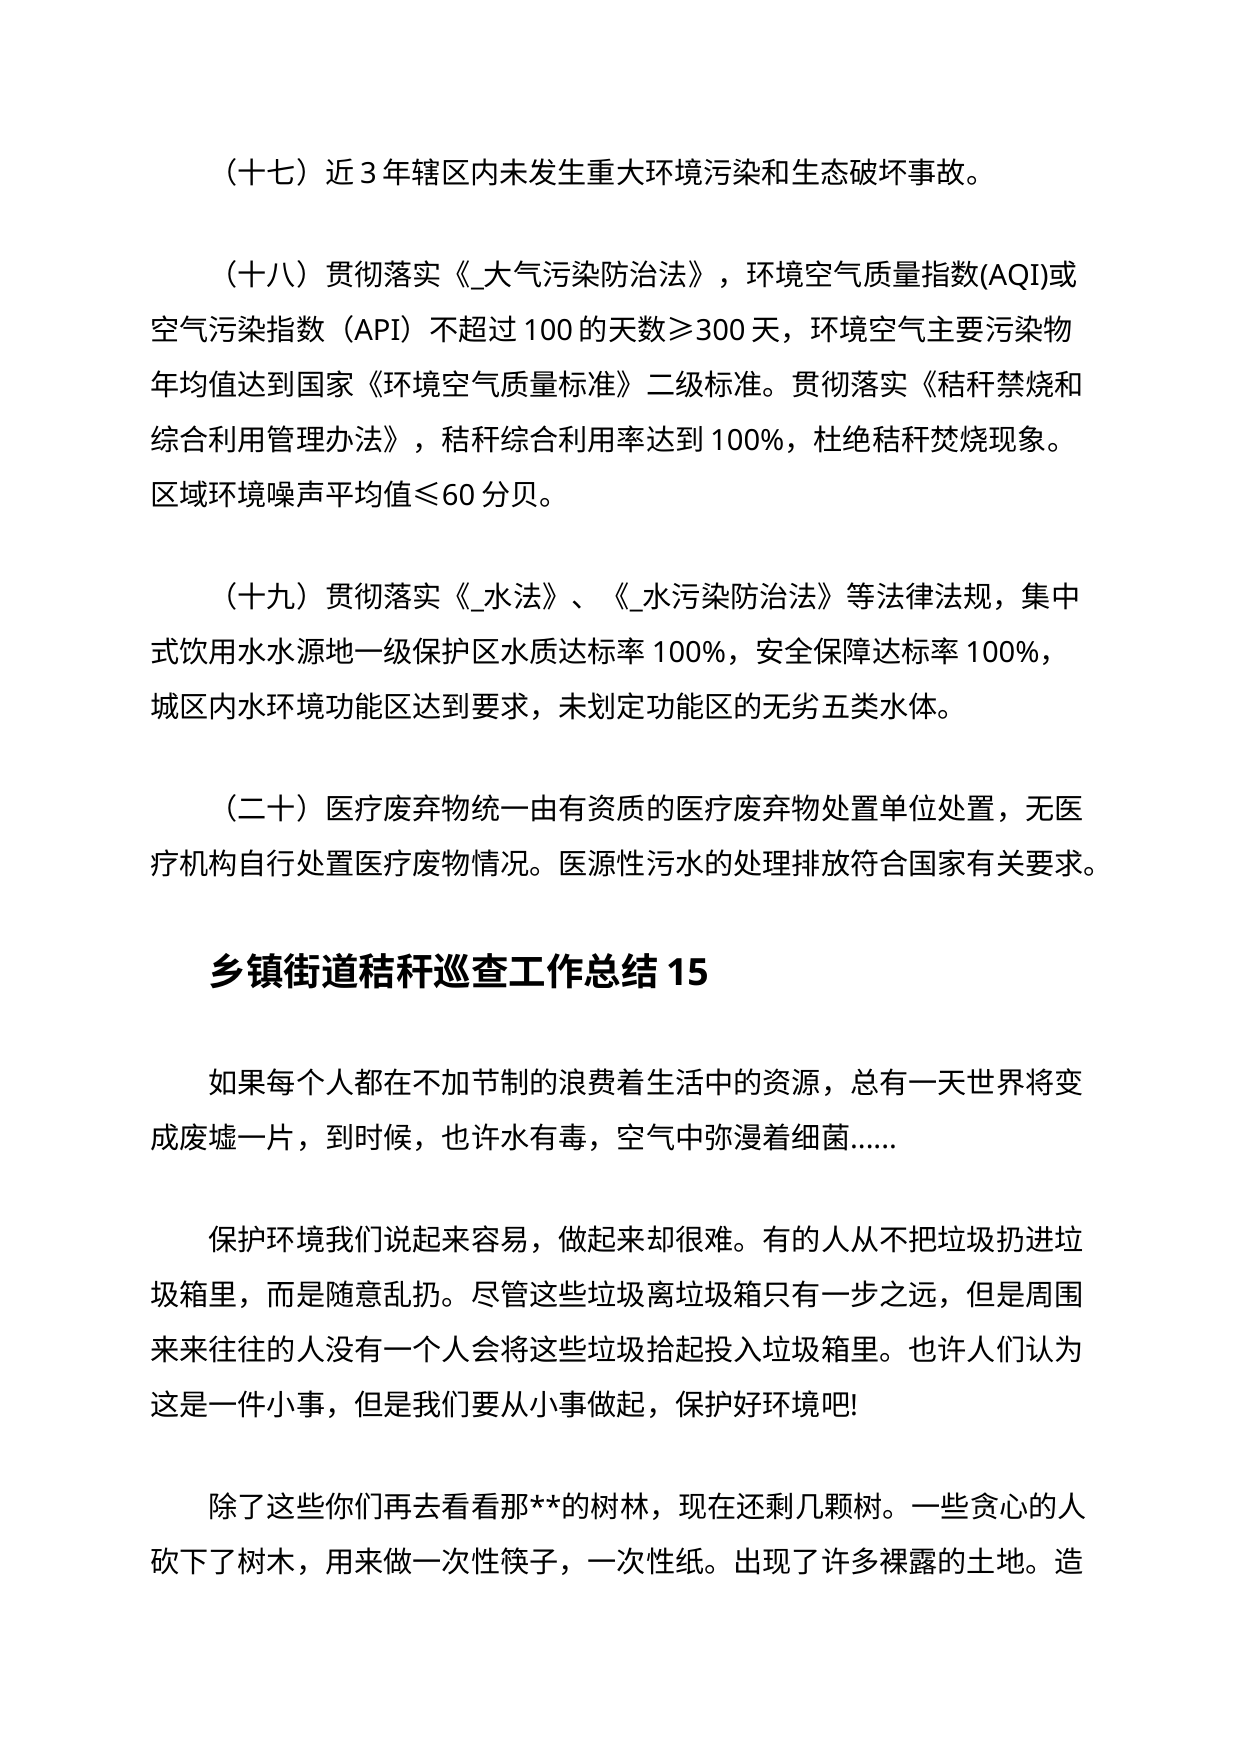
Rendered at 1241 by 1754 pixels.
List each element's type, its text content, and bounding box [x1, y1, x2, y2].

text （二十）医疗废弃物统一由有资质的医疗废弃物处置单位处置，无医疗机构自行处置医疗废物情况。医源性污水的处理排放符合国家有关要求。 [150, 786, 1090, 883]
text 乡镇街道秸秆巡查工作总结15 [150, 942, 1090, 997]
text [150, 1483, 1090, 1581]
text 如果每个人都在不加节制的浪费着生活中的资源，总有一天世界将变成废墟一片，到时候，也许水有毒，空气中弥漫着细菌...... [150, 1060, 1090, 1157]
text （十九）贯彻落实《_水法》、《_水污染防治法》等法律法规，集中式饮用水水源地一级保护区水质达标率100%，安全保障达标率100%，城区内水环境功能区达到要求，未划定功能区的无劣五类水体。 [150, 574, 1090, 726]
text （十八）贯彻落实《_大气污染防治法》，环境空气质量指数(AQI)或空气污染指数（API）不超过100的天数≥300天，环境空气主要污染物年均值达到国家《环境空气质量标准》二级标准。贯彻落实《秸秆禁烧和综合利用管理办法》，秸秆综合利用率达到100%，杜绝秸秆焚烧现象。区域环境噪声平均值≤60分贝。 [150, 252, 1090, 514]
text （十七）近3年辖区内未发生重大环境污染和生态破坏事故。 [150, 150, 1090, 192]
text 保护环境我们说起来容易，做起来却很难。有的人从不把垃圾扔进垃圾箱里，而是随意乱扔。尽管这些垃圾离垃圾箱只有一步之远，但是周围来来往往的人没有一个人会将这些垃圾拾起投入垃圾箱里。也许人们认为这是一件小事，但是我们要从小事做起，保护好环境吧! [150, 1217, 1090, 1424]
